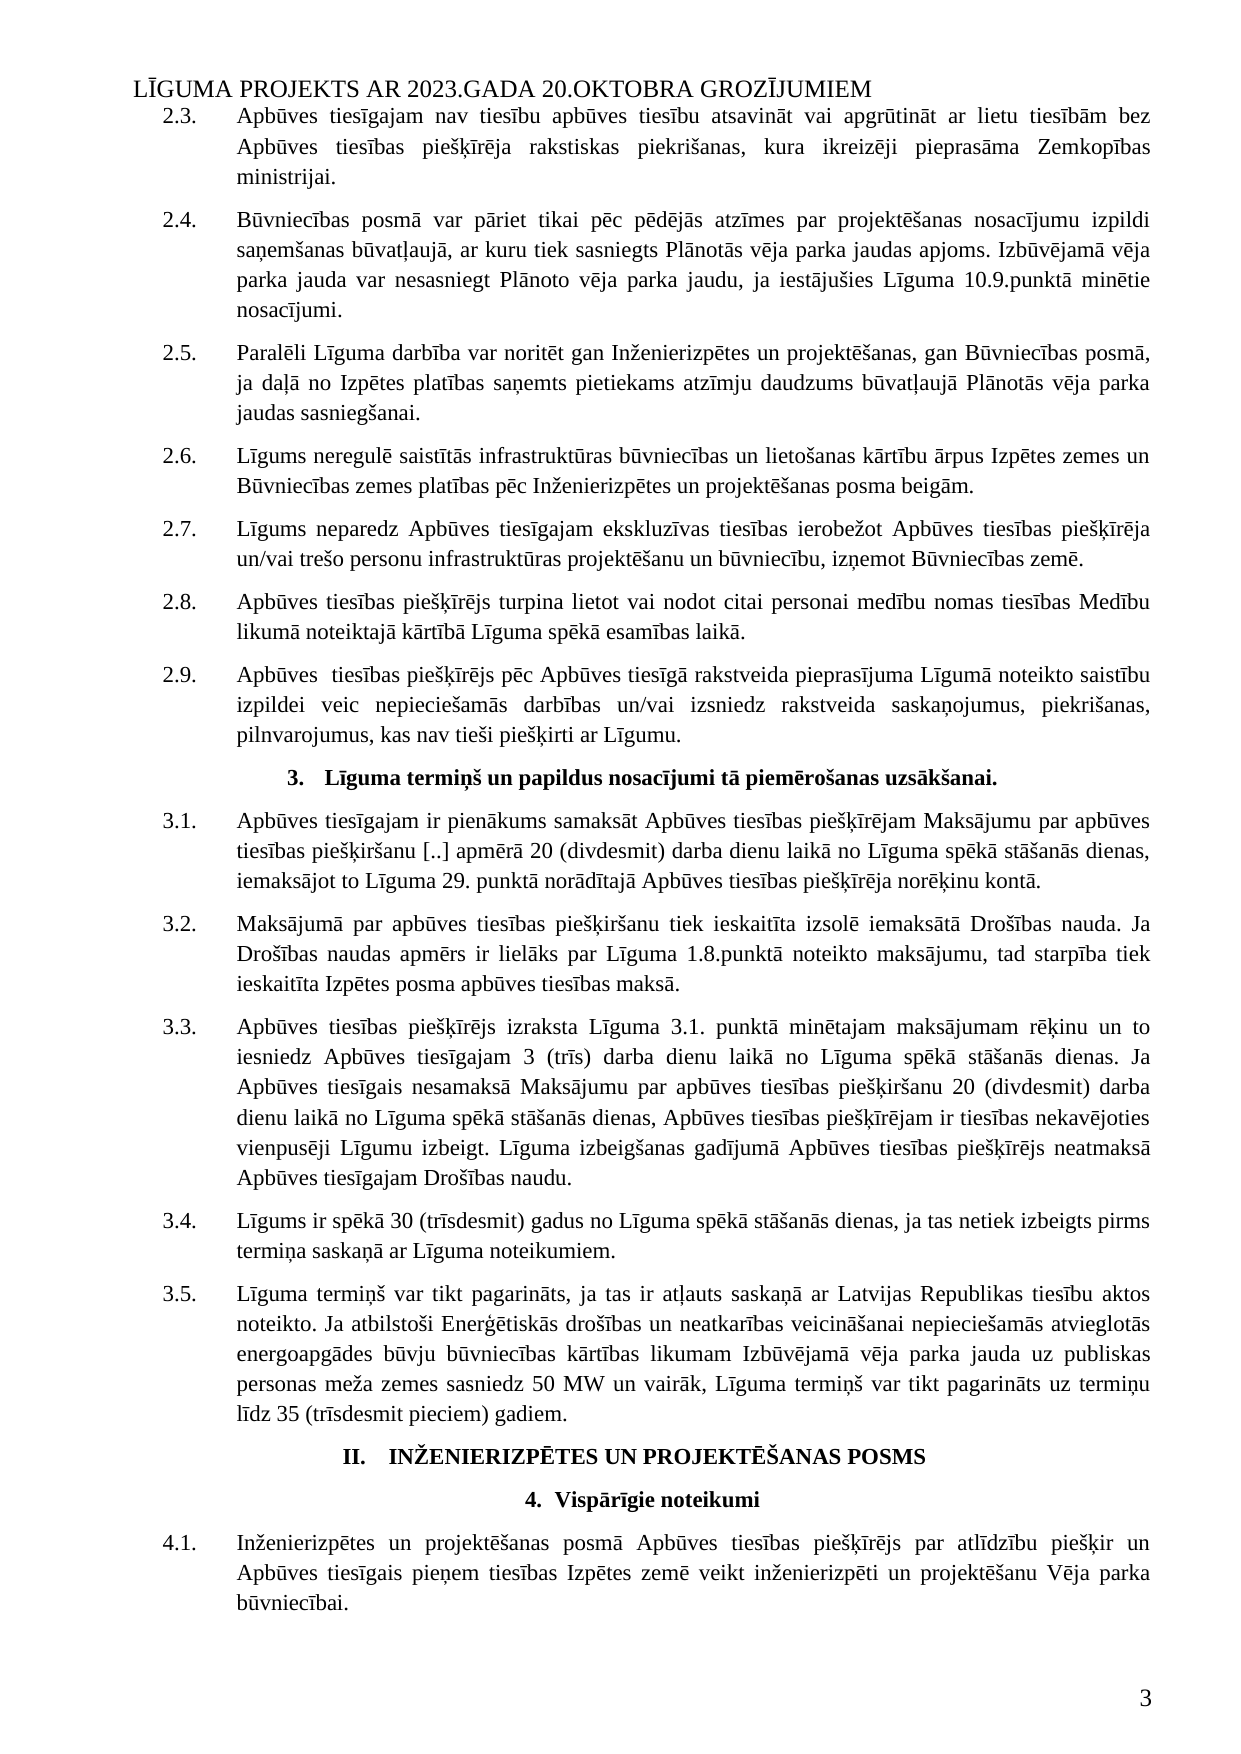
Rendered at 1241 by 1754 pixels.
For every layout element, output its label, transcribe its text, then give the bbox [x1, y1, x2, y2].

list Maksājumā par apbūves tiesības piešķiršanu tiek ieskaitīta izsolē iemaksātā Drošības nauda. Ja Drošības naudas apmērs ir lielāks par Līguma 1.8.punktā noteikto maksājumu, tad starpība tiek ieskaitīta Izpētes posma apbūves tiesības maksā. [162, 910, 1152, 997]
list Būvniecības posmā var pāriet tikai pēc pēdējās atzīmes par projektēšanas nosacījumu izpildi saņemšanas būvatļaujā, ar kuru tiek sasniegts Plānotās vēja parka jaudas apjoms. Izbūvējamā vēja parka jauda var nesasniegt Plānoto vēja parka jaudu, ja iestājušies Līguma 10.9.punktā minētie nosacījumi. [162, 206, 1152, 323]
list Apbūves tiesības piešķīrējs pēc Apbūves tiesīgā rakstveida pieprasījuma Līgumā noteikto saistību izpildei veic nepieciešamās darbības un/vai izsniedz rakstveida saskaņojumus, piekrišanas, pilnvarojumus, kas nav tieši piešķirti ar Līgumu. [162, 661, 1152, 748]
list Līgums neparedz Apbūves tiesīgajam ekskluzīvas tiesības ierobežot Apbūves tiesības piešķīrēja un/vai trešo personu infrastruktūras projektēšanu un būvniecību, izņemot Būvniecības zemē. [162, 515, 1152, 572]
list Apbūves tiesības piešķīrējs izraksta Līguma 3.1. punktā minētajam maksājumam rēķinu un to iesniedz Apbūves tiesīgajam 3 (trīs) darba dienu laikā no Līguma spēkā stāšanās dienas. Ja Apbūves tiesīgais nesamaksā Maksājumu par apbūves tiesības piešķiršanu 20 (divdesmit) darba dienu laikā no Līguma spēkā stāšanās dienas, Apbūves tiesības piešķīrējam ir tiesības nekavējoties vienpusēji Līgumu izbeigt. Līguma izbeigšanas gadījumā Apbūves tiesības piešķīrējs neatmaksā Apbūves tiesīgajam Drošības naudu. [162, 1013, 1152, 1190]
list Paralēli Līguma darbība var noritēt gan Inženierizpētes un projektēšanas, gan Būvniecības posmā, ja daļā no Izpētes platības saņemts pietiekams atzīmju daudzums būvatļaujā Plānotās vēja parka jaudas sasniegšanai. [162, 339, 1152, 426]
list Līguma termiņš un papildus nosacījumi tā piemērošanas uzsākšanai. [133, 764, 1152, 790]
list INŽENIERIZPĒTES UN PROJEKTĒŠANAS POSMS [140, 1443, 1152, 1469]
list Līgums neregulē saistītās infrastruktūras būvniecības un lietošanas kārtību ārpus Izpētes zemes un Būvniecības zemes platības pēc Inženierizpētes un projektēšanas posma beigām. [162, 442, 1152, 499]
list Apbūves tiesīgajam nav tiesību apbūves tiesību atsavināt vai apgrūtināt ar lietu tiesībām bez Apbūves tiesības piešķīrēja rakstiskas piekrišanas, kura ikreizēji pieprasāma Zemkopības ministrijai. [162, 102, 1152, 189]
list Vispārīgie noteikumi [133, 1486, 1152, 1512]
list Apbūves tiesīgajam ir pienākums samaksāt Apbūves tiesības piešķīrējam Maksājumu par apbūves tiesības piešķiršanu [..] apmērā 20 (divdesmit) darba dienu laikā no Līguma spēkā stāšanās dienas, iemaksājot to Līguma 29. punktā norādītajā Apbūves tiesības piešķīrēja norēķinu kontā. [162, 807, 1152, 893]
list Inženierizpētes un projektēšanas posmā Apbūves tiesības piešķīrējs par atlīdzību piešķir un Apbūves tiesīgais pieņem tiesības Izpētes zemē veikt inženierizpēti un projektēšanu Vēja parka būvniecībai. [162, 1528, 1152, 1615]
list Līgums ir spēkā 30 (trīsdesmit) gadus no Līguma spēkā stāšanās dienas, ja tas netiek izbeigts pirms termiņa saskaņā ar Līguma noteikumiem. [162, 1207, 1152, 1263]
list Līguma termiņš var tikt pagarināts, ja tas ir atļauts saskaņā ar Latvijas Republikas tiesību aktos noteikto. Ja atbilstoši Enerģētiskās drošības un neatkarības veicināšanai nepieciešamās atvieglotās energoapgādes būvju būvniecības kārtības likumam Izbūvējamā vēja parka jauda uz publiskas personas meža zemes sasniedz 50 MW un vairāk, Līguma termiņš var tikt pagarināts uz termiņu līdz 35 (trīsdesmit pieciem) gadiem. [162, 1279, 1152, 1427]
list Apbūves tiesības piešķīrējs turpina lietot vai nodot citai personai medību nomas tiesības Medību likumā noteiktajā kārtībā Līguma spēkā esamības laikā. [162, 588, 1152, 644]
